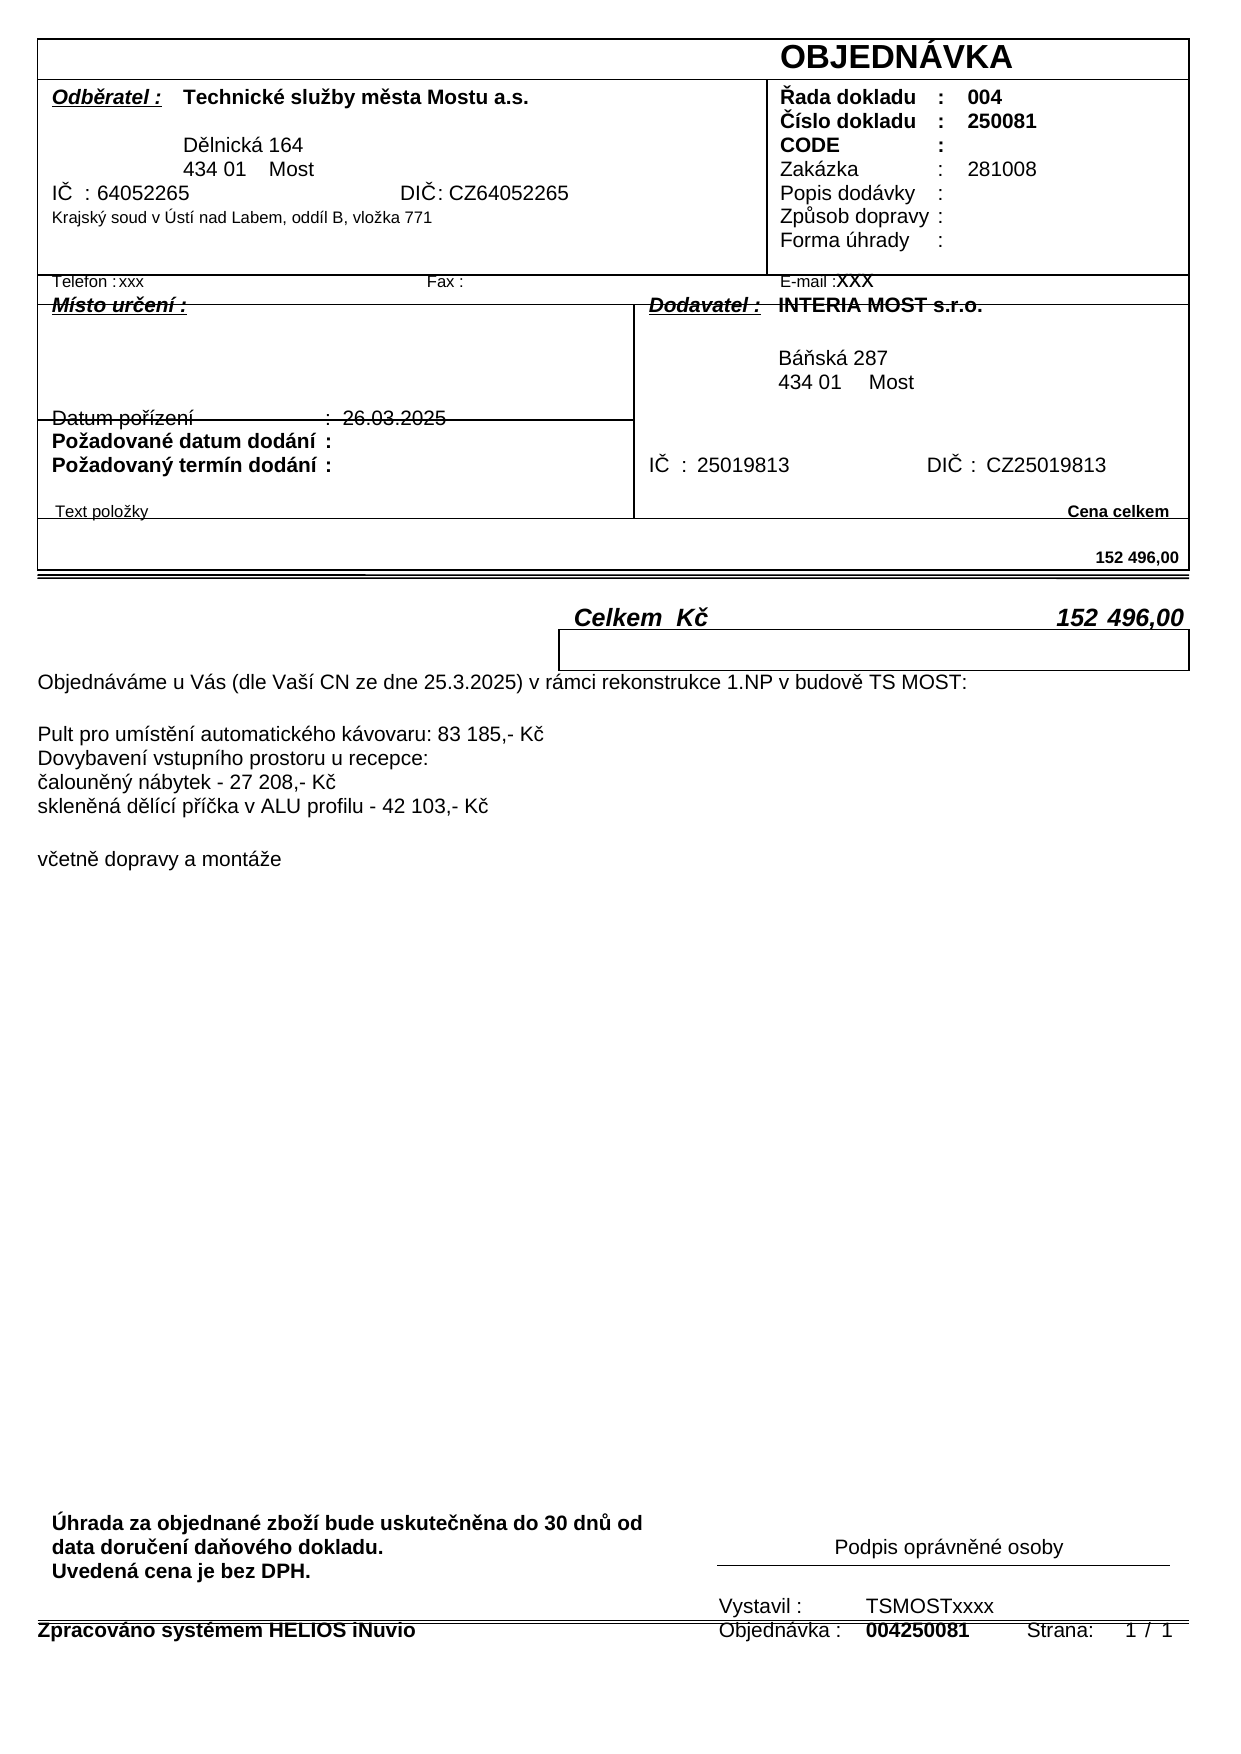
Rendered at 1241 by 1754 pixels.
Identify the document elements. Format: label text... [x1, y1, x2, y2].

text OBJEDNÁVKA [37, 37, 1203, 76]
text Dělnická 164 CODE : [37, 132, 1203, 156]
text Text položky Cena celkem [37, 502, 1203, 521]
text 434 01 Most [37, 370, 1203, 394]
text Dovybavení vstupního prostoru u recepce: [37, 746, 1203, 770]
text Požadované datum dodání : [37, 429, 1203, 453]
text data doručení daňového dokladu. Podpis oprávněné osoby [37, 1535, 1203, 1559]
text Uvedená cena je bez DPH. [37, 1559, 1203, 1583]
text 434 01 Most Zakázka : 281008 [37, 156, 1203, 180]
text Úhrada za objednané zboží bude uskutečněna do 30 dnů od [37, 1511, 1203, 1535]
text skleněná dělící příčka v ALU profilu - 42 103,- Kč [37, 794, 1203, 818]
text 152 496,00 [37, 548, 1203, 567]
text Pult pro umístění automatického kávovaru: 83 185,- Kč [37, 722, 1203, 746]
text včetně dopravy a montáže [37, 847, 1203, 871]
text Datum pořízení : 26.03.2025 [37, 405, 1203, 429]
text Krajský soud v Ústí nad Labem, oddíl B, vložka 771 Způsob dopravy : [37, 204, 1203, 228]
text Forma úhrady : [37, 228, 1203, 252]
text Místo určení : Dodavatel : INTERIA MOST s.r.o. [37, 293, 1203, 317]
text Zpracováno systémem HELIOS iNuvio Objednávka : 004250081 Strana: 1 / 1 [37, 1618, 1203, 1642]
text Vystavil : TSMOSTxxxx [37, 1594, 1203, 1618]
text IČ : 64052265 DIČ : CZ64052265 Popis dodávky : [37, 180, 1203, 204]
text čalouněný nábytek - 27 208,- Kč [37, 770, 1203, 794]
text Odběratel : Technické služby města Mostu a.s. Řada dokladu : 004 [37, 84, 1203, 108]
text Objednáváme u Vás (dle Vaší CN ze dne 25.3.2025) v rámci rekonstrukce 1.NP v budově TS MOST: [37, 669, 1203, 693]
text Požadovaný termín dodání : IČ : 25019813 DIČ : CZ25019813 [37, 453, 1203, 477]
text Báňská 287 [37, 346, 1203, 370]
text Celkem Kč 152 496,00 [37, 602, 1203, 631]
text Telefon : xxx Fax : E-mail :xxx [37, 264, 1203, 293]
text Číslo dokladu : 250081 [37, 108, 1203, 132]
